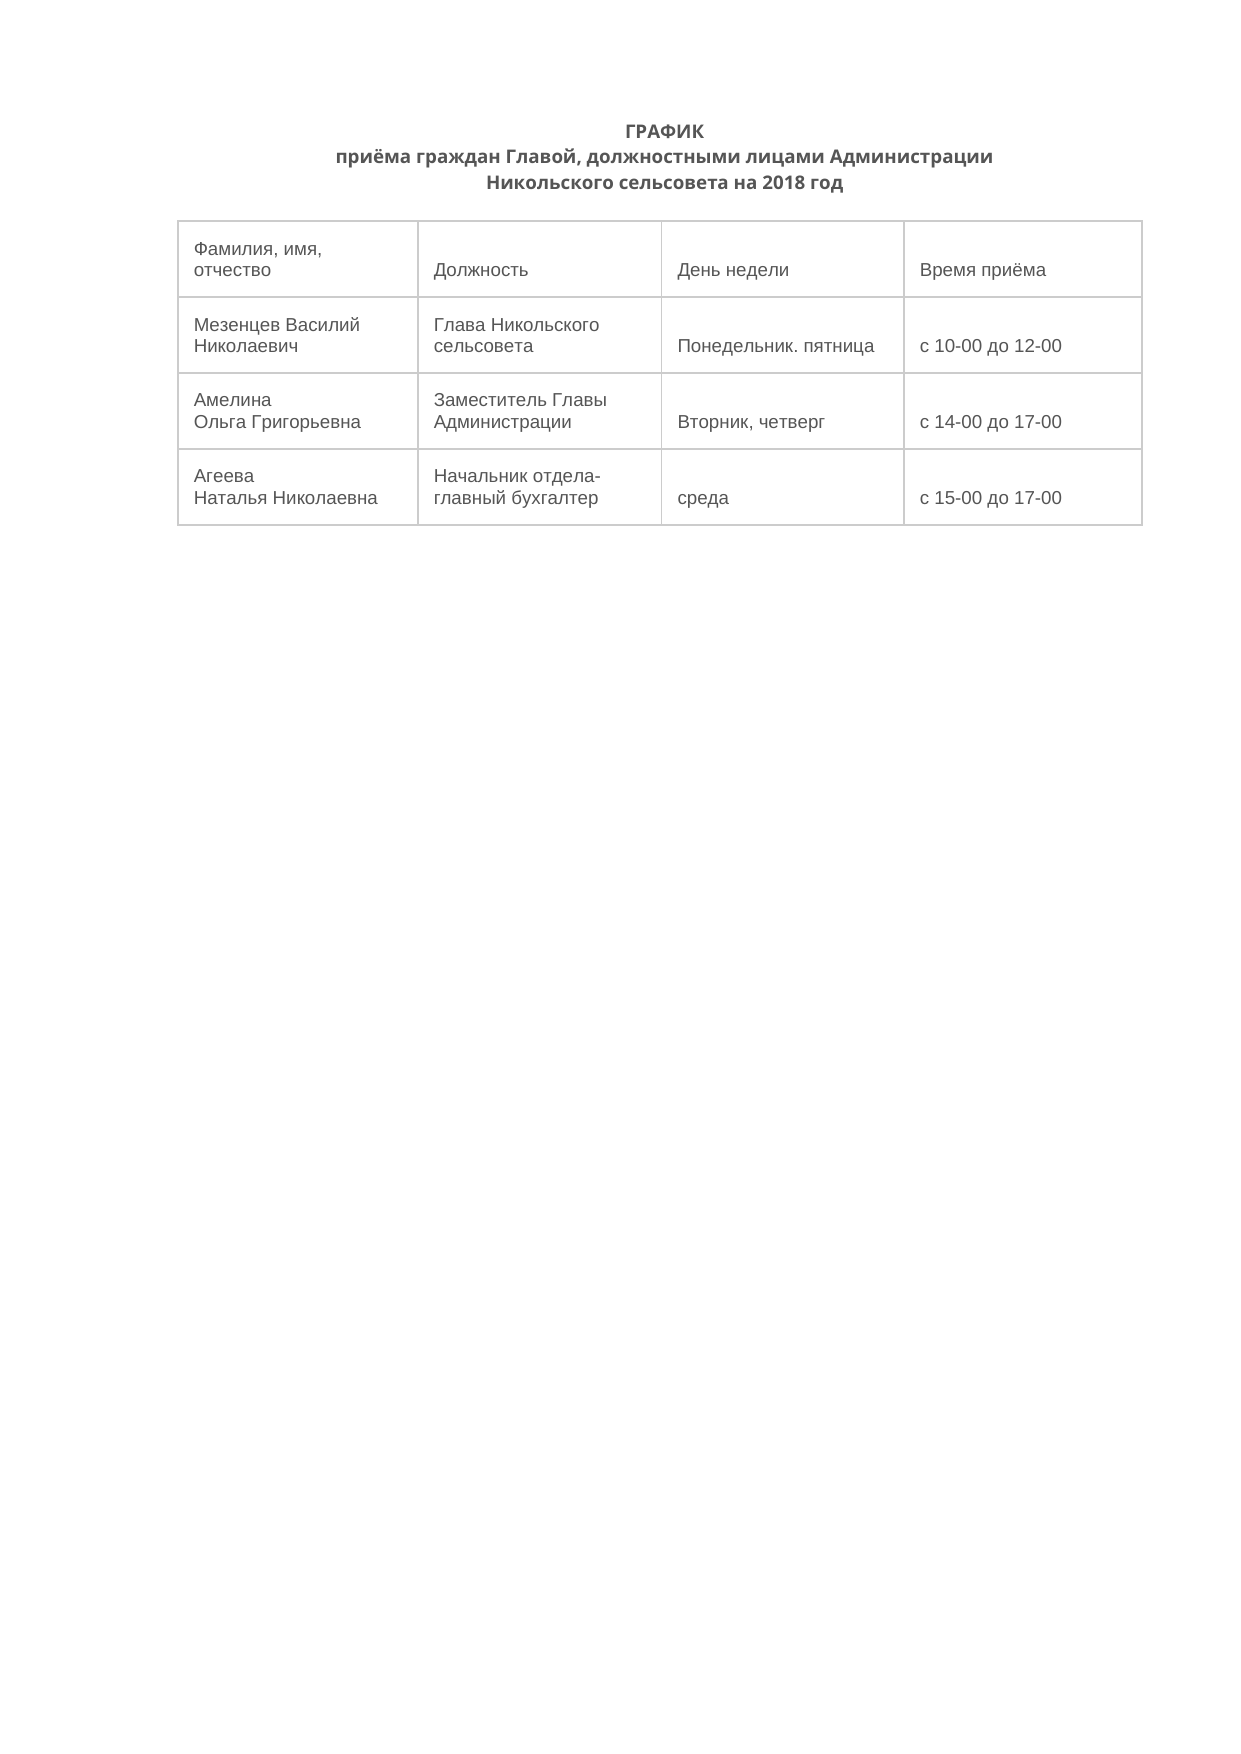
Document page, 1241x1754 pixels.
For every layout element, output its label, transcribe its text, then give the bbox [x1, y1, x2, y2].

table_cell с 15-00 до 17-00 [905, 450, 1141, 524]
table_cell Мезенцев Василий Николаевич [179, 298, 417, 372]
text ГРАФИК [177, 118, 1152, 144]
table_cell с 14-00 до 17-00 [905, 374, 1141, 448]
table_cell Вторник, четверг [662, 374, 903, 448]
table_header Фамилия, имя, отчество [179, 222, 417, 296]
table_cell среда [662, 450, 903, 524]
table_cell Амелина Ольга Григорьевна [179, 374, 417, 448]
table_cell Заместитель Главы Администрации [419, 374, 661, 448]
text приёма граждан Главой, должностными лицами Администрации [177, 144, 1152, 169]
table_header День недели [662, 222, 903, 296]
table_cell Понедельник. пятница [662, 298, 903, 372]
table_header Должность [419, 222, 661, 296]
table_cell Глава Никольского сельсовета [419, 298, 661, 372]
table_cell Агеева Наталья Николаевна [179, 450, 417, 524]
table_cell с 10-00 до 12-00 [905, 298, 1141, 372]
table_header Время приёма [905, 222, 1141, 296]
table_cell Начальник отдела- главный бухгалтер [419, 450, 661, 524]
text Никольского сельсовета на 2018 год [177, 169, 1152, 195]
